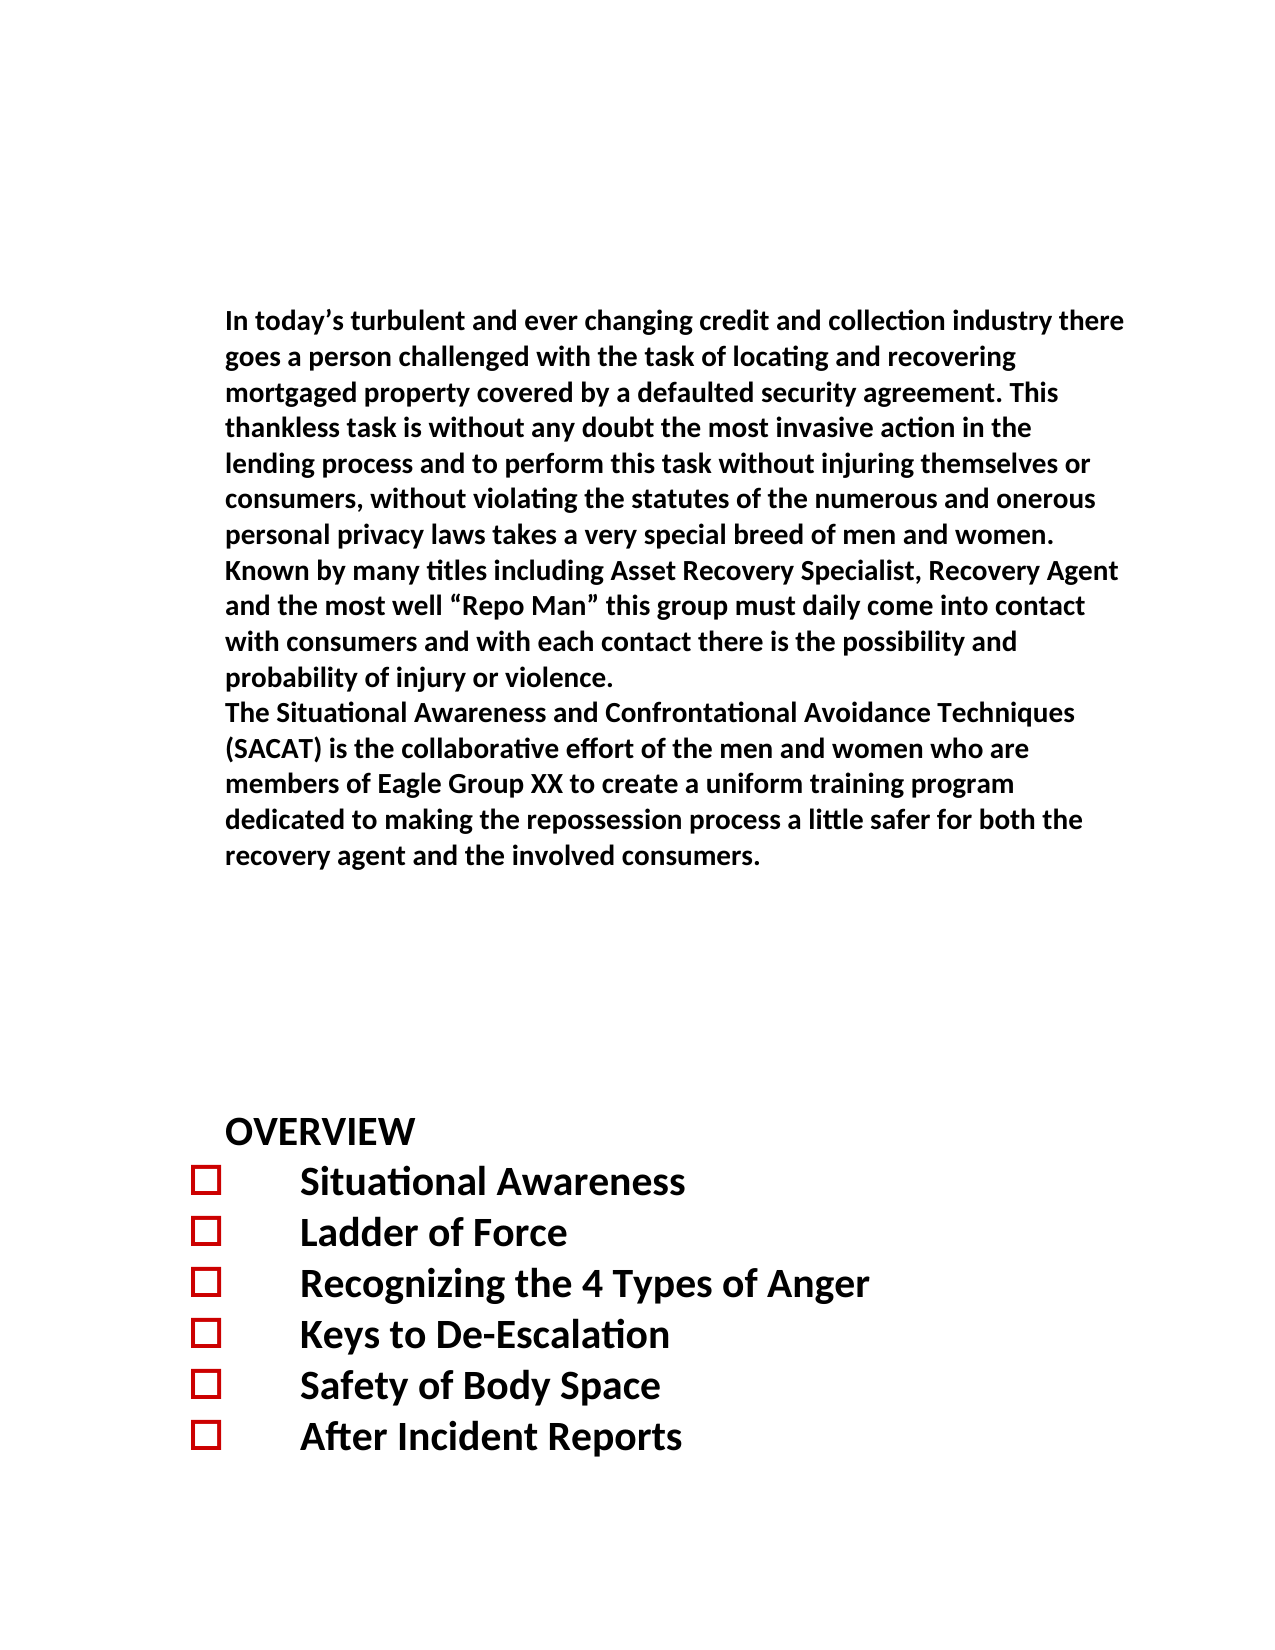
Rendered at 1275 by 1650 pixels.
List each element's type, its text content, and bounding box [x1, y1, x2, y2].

list Safety of Body Space [187, 1359, 1125, 1409]
list OVERVIEW [225, 1104, 1125, 1155]
list The Situational Awareness and Confrontational Avoidance Techniques (SACAT) is the collaborative effort of the men and women who are members of Eagle Group XX to create a uniform training program dedicated to making the repossession process a little safer for both the recovery agent and the involved consumers. [225, 694, 1125, 872]
list In today’s turbulent and ever changing credit and collection industry there goes a person challenged with the task of locating and recovering mortgaged property covered by a defaulted security agreement. This thankless task is without any doubt the most invasive action in the lending process and to perform this task without injuring themselves or consumers, without violating the statutes of the numerous and onerous personal privacy laws takes a very special breed of men and women. [225, 302, 1125, 552]
list Keys to De-Escalation [187, 1308, 1125, 1359]
list Known by many titles including Asset Recovery Specialist, Recovery Agent and the most well “Repo Man” this group must daily come into contact with consumers and with each contact there is the possibility and probability of injury or violence. [225, 552, 1125, 694]
list Ladder of Force [187, 1206, 1125, 1257]
list After Incident Reports [187, 1409, 1125, 1460]
list Recognizing the 4 Types of Anger [187, 1257, 1125, 1308]
list Situational Awareness [187, 1155, 1125, 1206]
